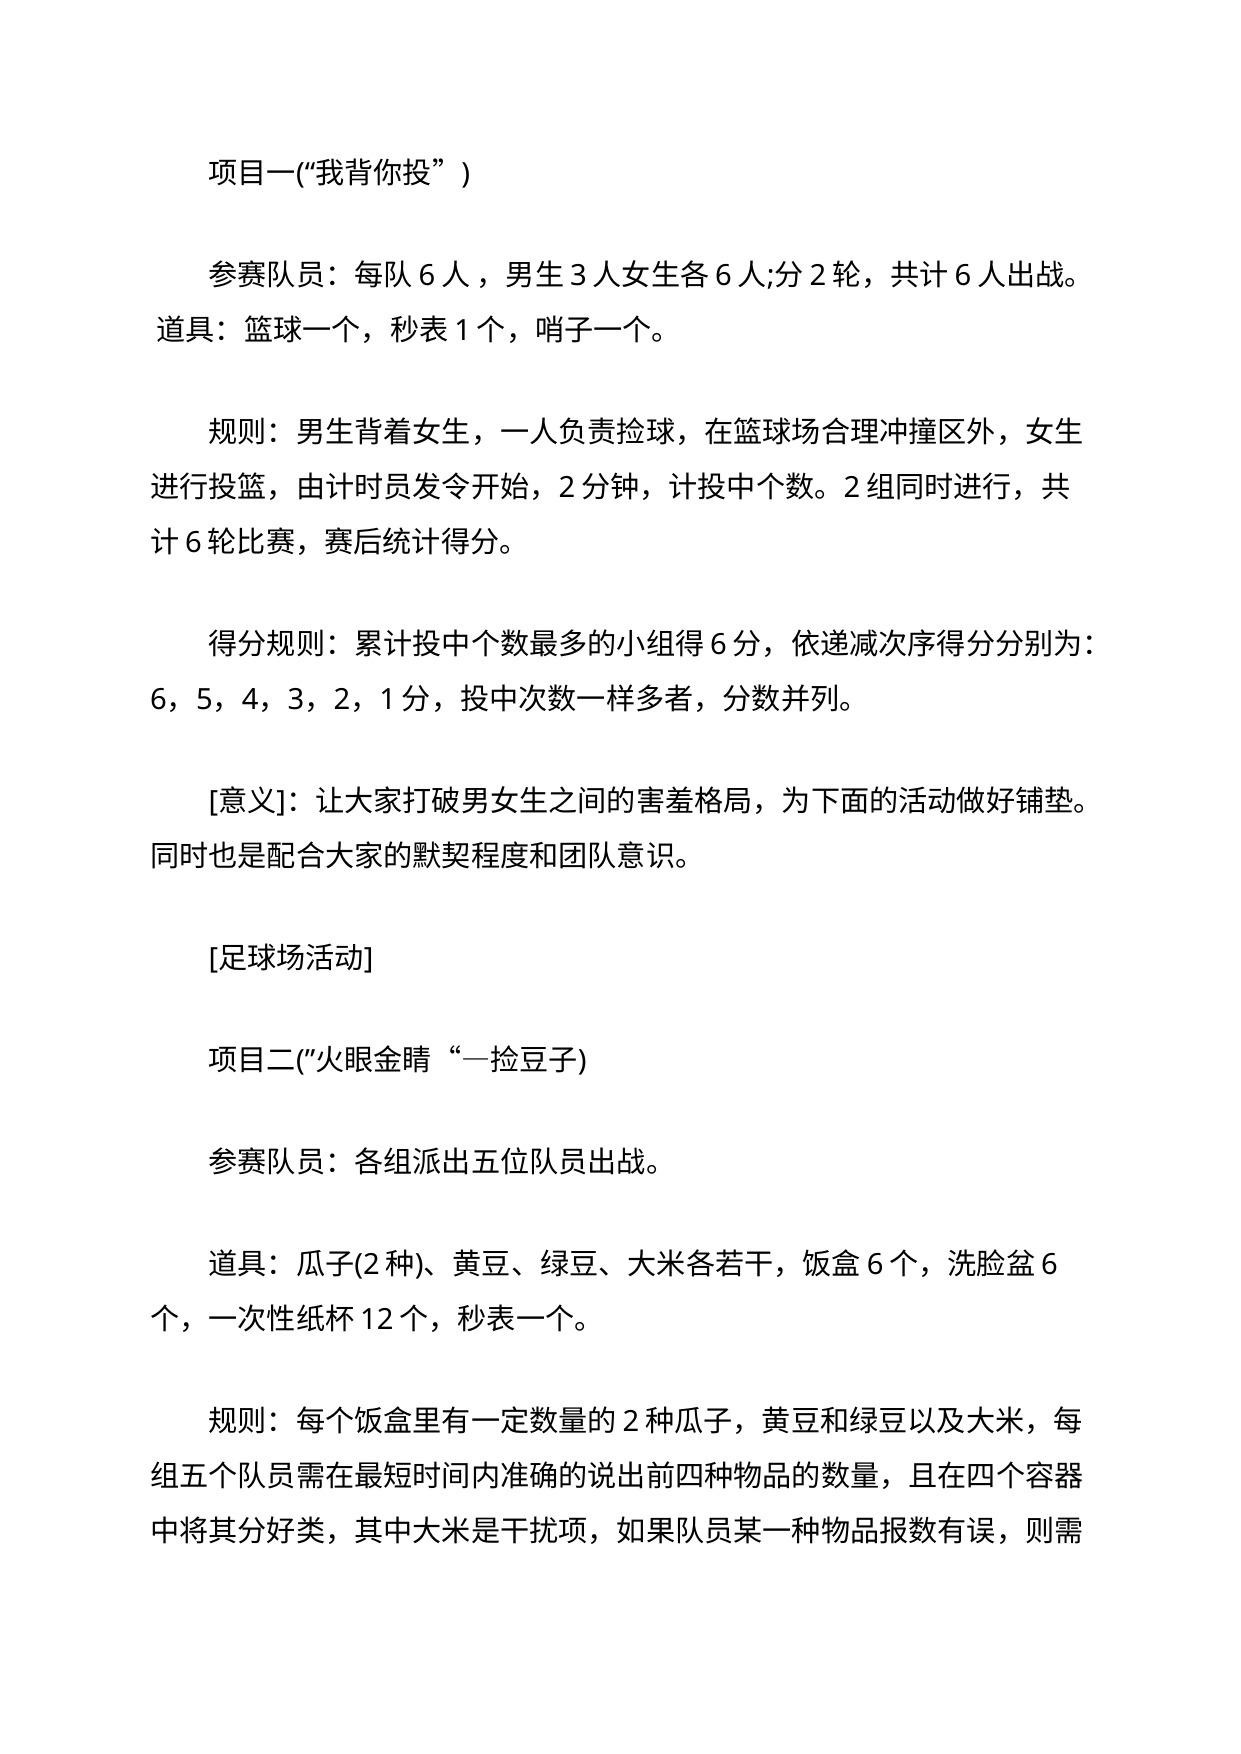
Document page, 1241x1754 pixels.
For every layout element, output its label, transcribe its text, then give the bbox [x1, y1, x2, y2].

text 规则：男生背着女生，一人负责捡球，在篮球场合理冲撞区外，女生进行投篮，由计时员发令开始，2分钟，计投中个数。2组同时进行，共计6轮比赛，赛后统计得分。 [150, 409, 1090, 561]
text [足球场活动] [150, 934, 1090, 977]
text [意义]：让大家打破男女生之间的害羞格局，为下面的活动做好铺垫。同时也是配合大家的默契程度和团队意识。 [150, 778, 1090, 875]
text 得分规则：累计投中个数最多的小组得6分，依递减次序得分分别为：6，5，4，3，2，1分，投中次数一样多者，分数并列。 [150, 621, 1090, 718]
text 项目二(”火眼金睛“—捡豆子) [150, 1037, 1090, 1079]
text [150, 1397, 1090, 1549]
text 项目一(“我背你投”) [150, 150, 1090, 192]
text 参赛队员：各组派出五位队员出战。 [150, 1138, 1090, 1181]
text 参赛队员：每队6人 ，男生3人女生各6人;分2轮，共计6人出战。 道具：篮球一个，秒表1个，哨子一个。 [150, 252, 1090, 349]
text 道具：瓜子(2种)、黄豆、绿豆、大米各若干，饭盒6个，洗脸盆6个，一次性纸杯12个，秒表一个。 [150, 1240, 1090, 1338]
